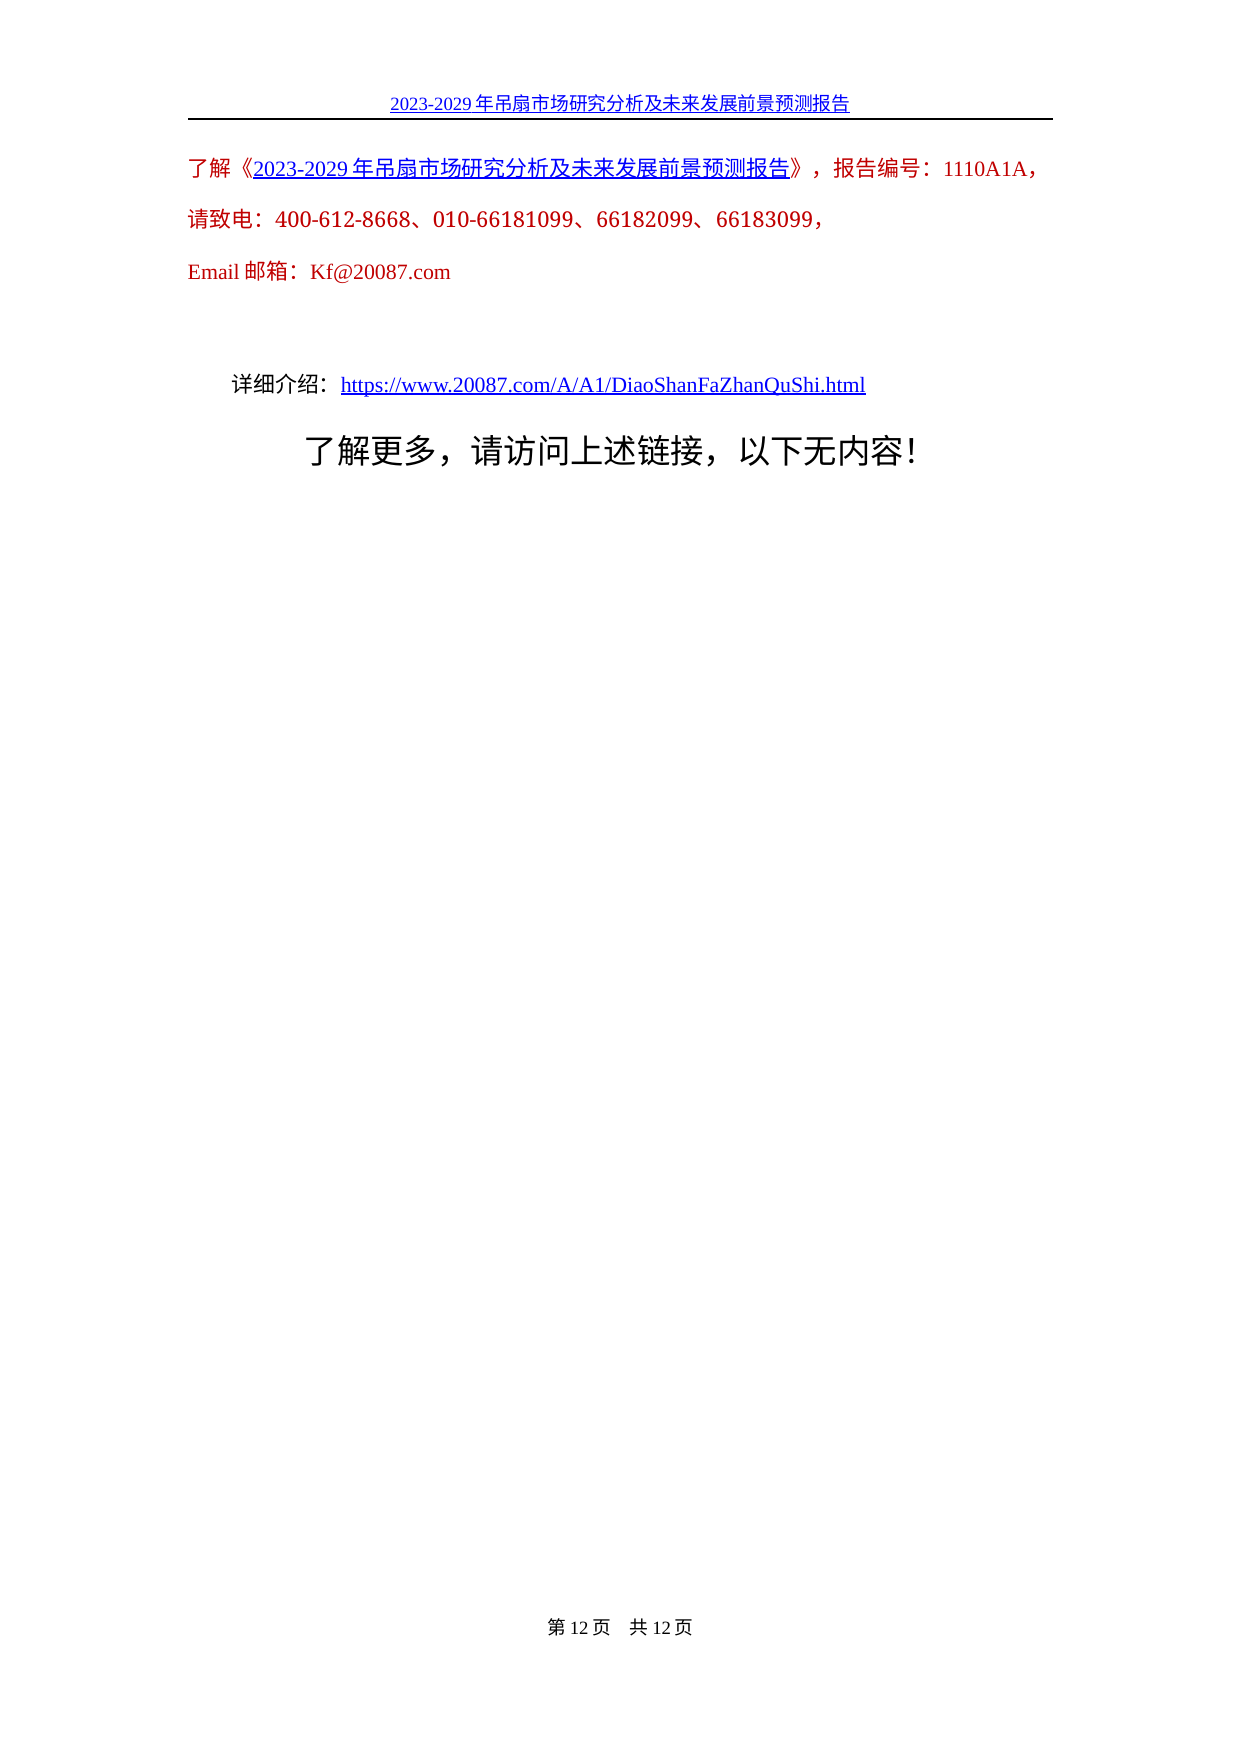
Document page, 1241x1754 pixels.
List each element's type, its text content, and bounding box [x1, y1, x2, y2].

text 请致电：400-612-8668、010-66181099、66182099、66183099， [187, 202, 1053, 234]
text 了解《2023-2029年吊扇市场研究分析及未来发展前景预测报告》，报告编号：1110A1A， [187, 150, 1053, 183]
text Email邮箱：Kf@20087.com [187, 253, 1053, 286]
title 了解更多，请访问上述链接，以下无内容！ [187, 416, 1053, 481]
text 详细介绍：https://www.20087.com/A/A1/DiaoShanFaZhanQuShi.html [187, 366, 1053, 399]
